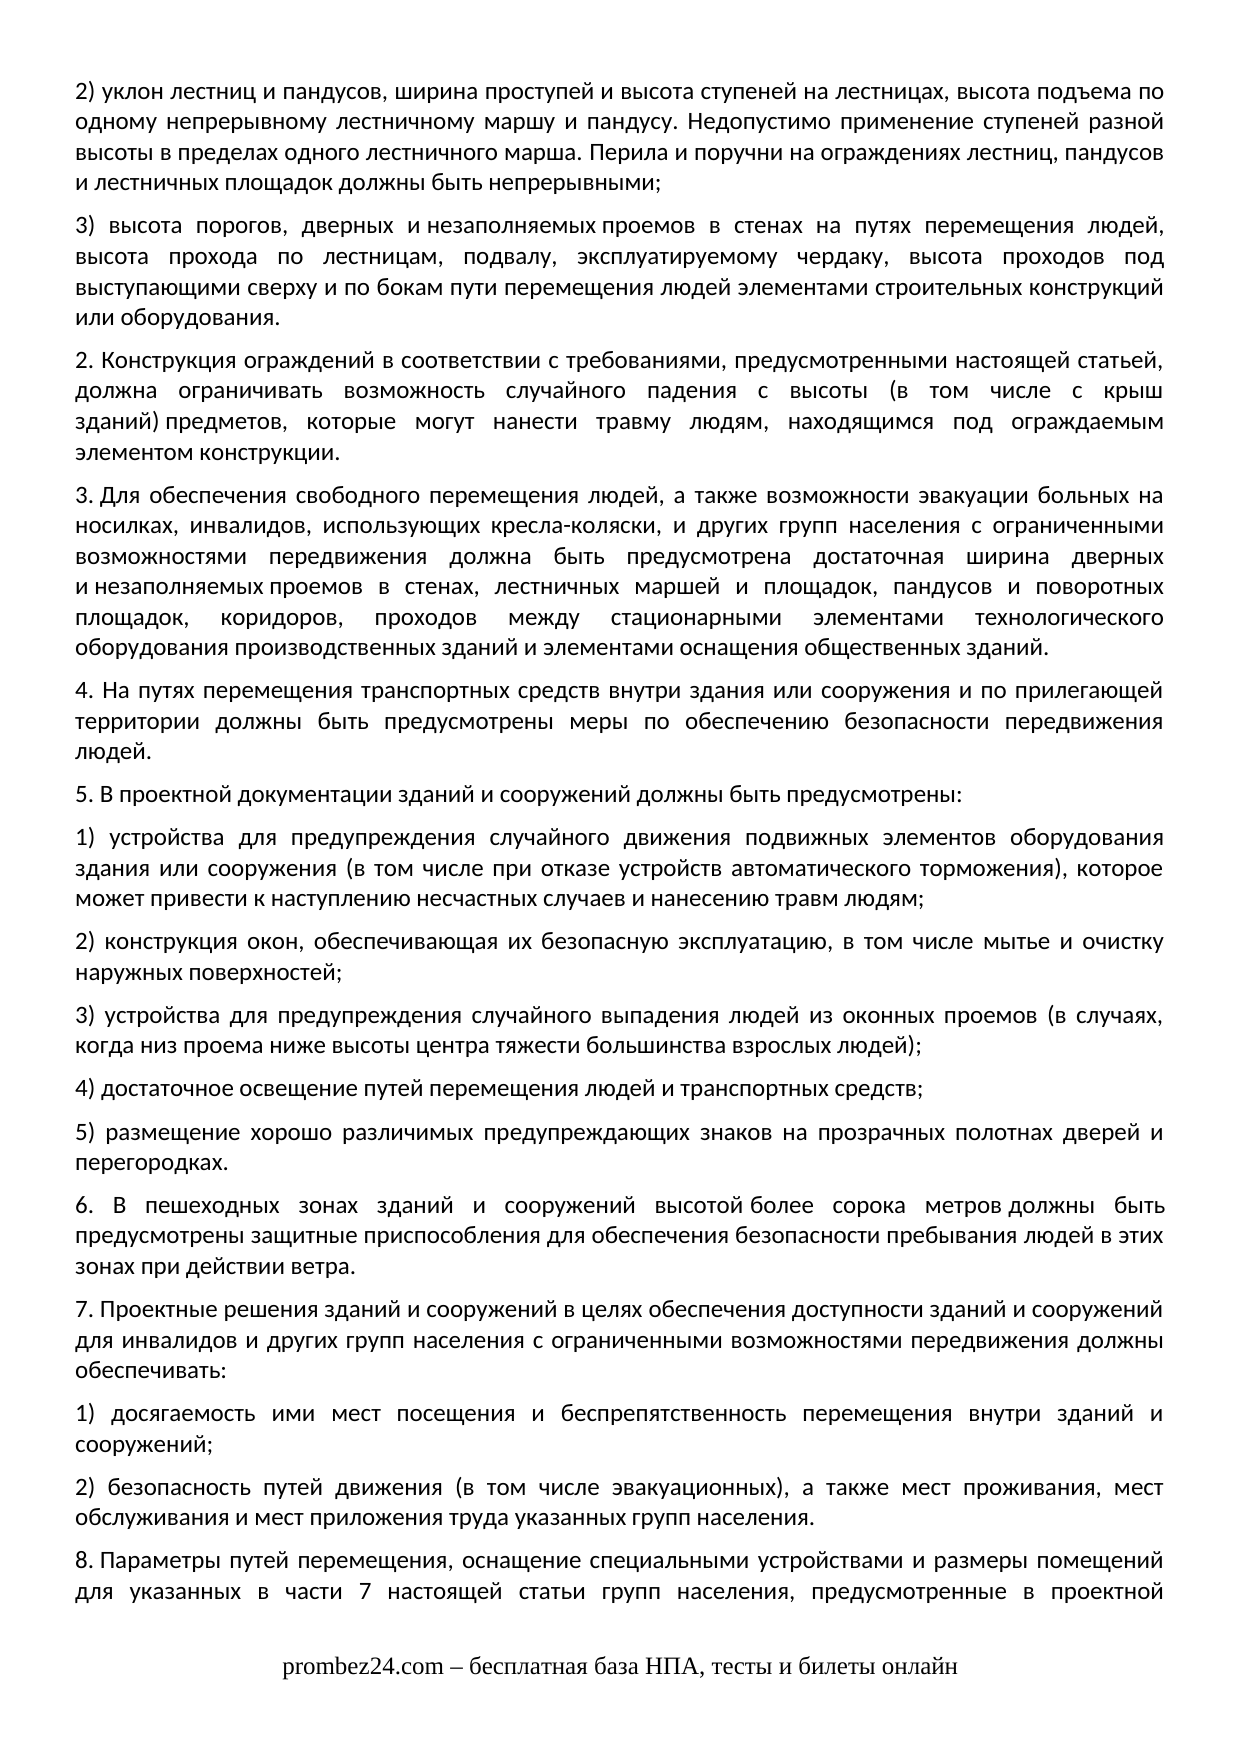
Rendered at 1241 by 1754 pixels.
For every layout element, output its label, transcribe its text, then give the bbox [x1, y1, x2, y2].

text 1) устройства для предупреждения случайного движения подвижных элементов оборудования здания или сооружения (в том числе при отказе устройств автоматического торможения), которое может привести к наступлению несчастных случаев и нанесению травм людям; [75, 821, 1165, 913]
text 5. В проектной документации зданий и сооружений должны быть предусмотрены: [75, 778, 1165, 809]
text 2) уклон лестниц и пандусов, ширина проступей и высота ступеней на лестницах, высота подъема по одному непрерывному лестничному маршу и пандусу. Недопустимо применение ступеней разной высоты в пределах одного лестничного марша. Перила и поручни на ограждениях лестниц, пандусов и лестничных площадок должны быть непрерывными; [75, 75, 1165, 197]
text 3) высота порогов, дверных и незаполняемых проемов в стенах на путях перемещения людей, высота прохода по лестницам, подвалу, эксплуатируемому чердаку, высота проходов под выступающими сверху и по бокам пути перемещения людей элементами строительных конструкций или оборудования. [75, 209, 1165, 332]
text 5) размещение хорошо различимых предупреждающих знаков на прозрачных полотнах дверей и перегородках. [75, 1116, 1165, 1177]
text 4) достаточное освещение путей перемещения людей и транспортных средств; [75, 1073, 1165, 1103]
text 7. Проектные решения зданий и сооружений в целях обеспечения доступности зданий и сооружений для инвалидов и других групп населения с ограниченными возможностями передвижения должны обеспечивать: [75, 1293, 1165, 1385]
text 2) безопасность путей движения (в том числе эвакуационных), а также мест проживания, мест обслуживания и мест приложения труда указанных групп населения. [75, 1471, 1165, 1532]
text 2. Конструкция ограждений в соответствии с требованиями, предусмотренными настоящей статьей, должна ограничивать возможность случайного падения с высоты (в том числе с крыш зданий) предметов, которые могут нанести травму людям, находящимся под ограждаемым элементом конструкции. [75, 344, 1165, 466]
text 4. На путях перемещения транспортных средств внутри здания или сооружения и по прилегающей территории должны быть предусмотрены меры по обеспечению безопасности передвижения людей. [75, 674, 1165, 766]
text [75, 1544, 1165, 1605]
text 2) конструкция окон, обеспечивающая их безопасную эксплуатацию, в том числе мытье и очистку наружных поверхностей; [75, 926, 1165, 987]
text 6. В пешеходных зонах зданий и сооружений высотой более сорока метров должны быть предусмотрены защитные приспособления для обеспечения безопасности пребывания людей в этих зонах при действии ветра. [75, 1189, 1165, 1281]
text 3) устройства для предупреждения случайного выпадения людей из оконных проемов (в случаях, когда низ проема ниже высоты центра тяжести большинства взрослых людей); [75, 999, 1165, 1060]
text 3. Для обеспечения свободного перемещения людей, а также возможности эвакуации больных на носилках, инвалидов, использующих кресла-коляски, и других групп населения с ограниченными возможностями передвижения должна быть предусмотрена достаточная ширина дверных и незаполняемых проемов в стенах, лестничных маршей и площадок, пандусов и поворотных площадок, коридоров, проходов между стационарными элементами технологического оборудования производственных зданий и элементами оснащения общественных зданий. [75, 479, 1165, 662]
text 1) досягаемость ими мест посещения и беспрепятственность перемещения внутри зданий и сооружений; [75, 1397, 1165, 1458]
